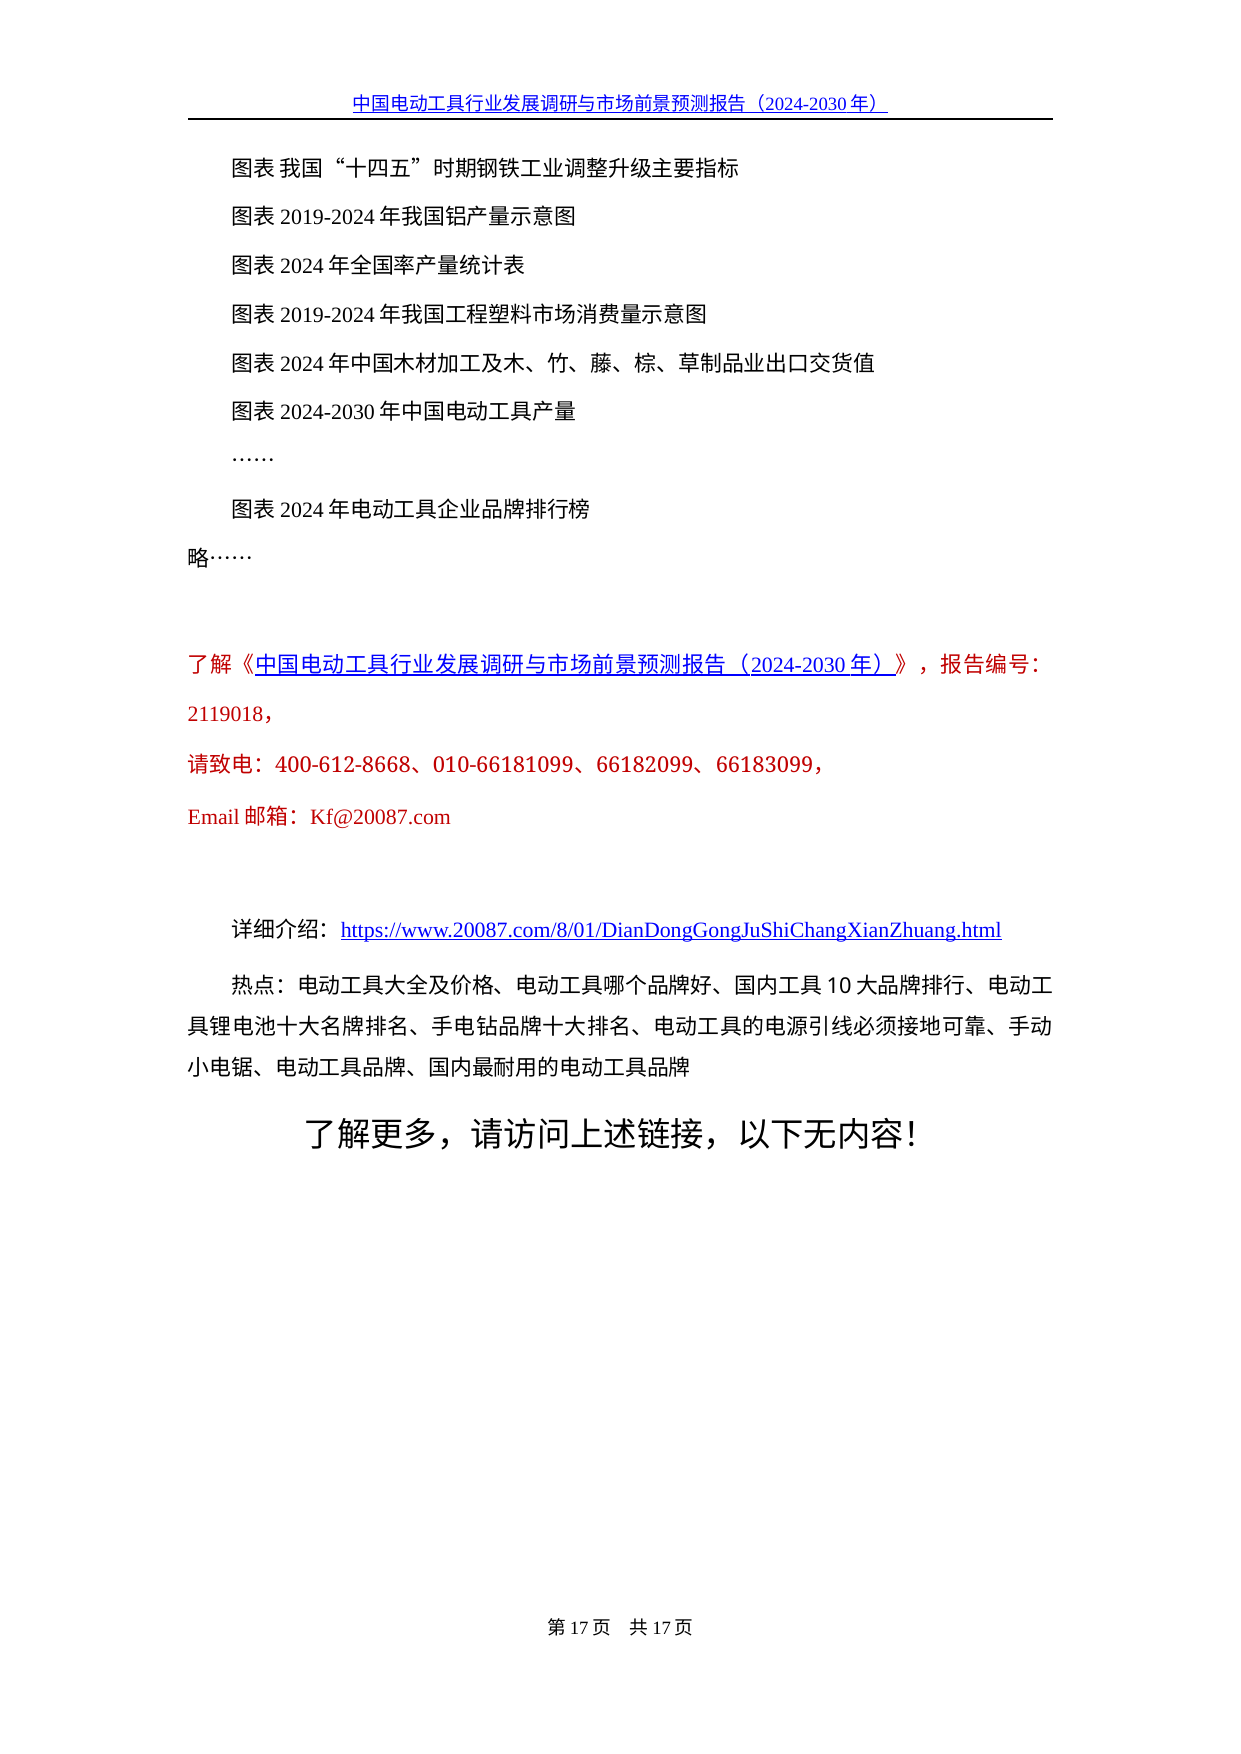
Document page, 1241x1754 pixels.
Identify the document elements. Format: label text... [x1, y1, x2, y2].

text 了解《中国电动工具行业发展调研与市场前景预测报告（2024-2030年）》，报告编号：2119018， [187, 647, 1053, 728]
text 热点：电动工具大全及价格、电动工具哪个品牌好、国内工具10大品牌排行、电动工具锂电池十大名牌排名、手电钻品牌十大排名、电动工具的电源引线必须接地可靠、手动小电锯、电动工具品牌、国内最耐用的电动工具品牌 [187, 968, 1053, 1082]
text 详细介绍：https://www.20087.com/8/01/DianDongGongJuShiChangXianZhuang.html [187, 911, 1053, 944]
title 了解更多，请访问上述链接，以下无内容！ [187, 1099, 1053, 1164]
text 请致电：400-612-8668、010-66181099、66182099、66183099， [187, 747, 1053, 779]
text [187, 150, 1053, 573]
text Email邮箱：Kf@20087.com [187, 798, 1053, 831]
